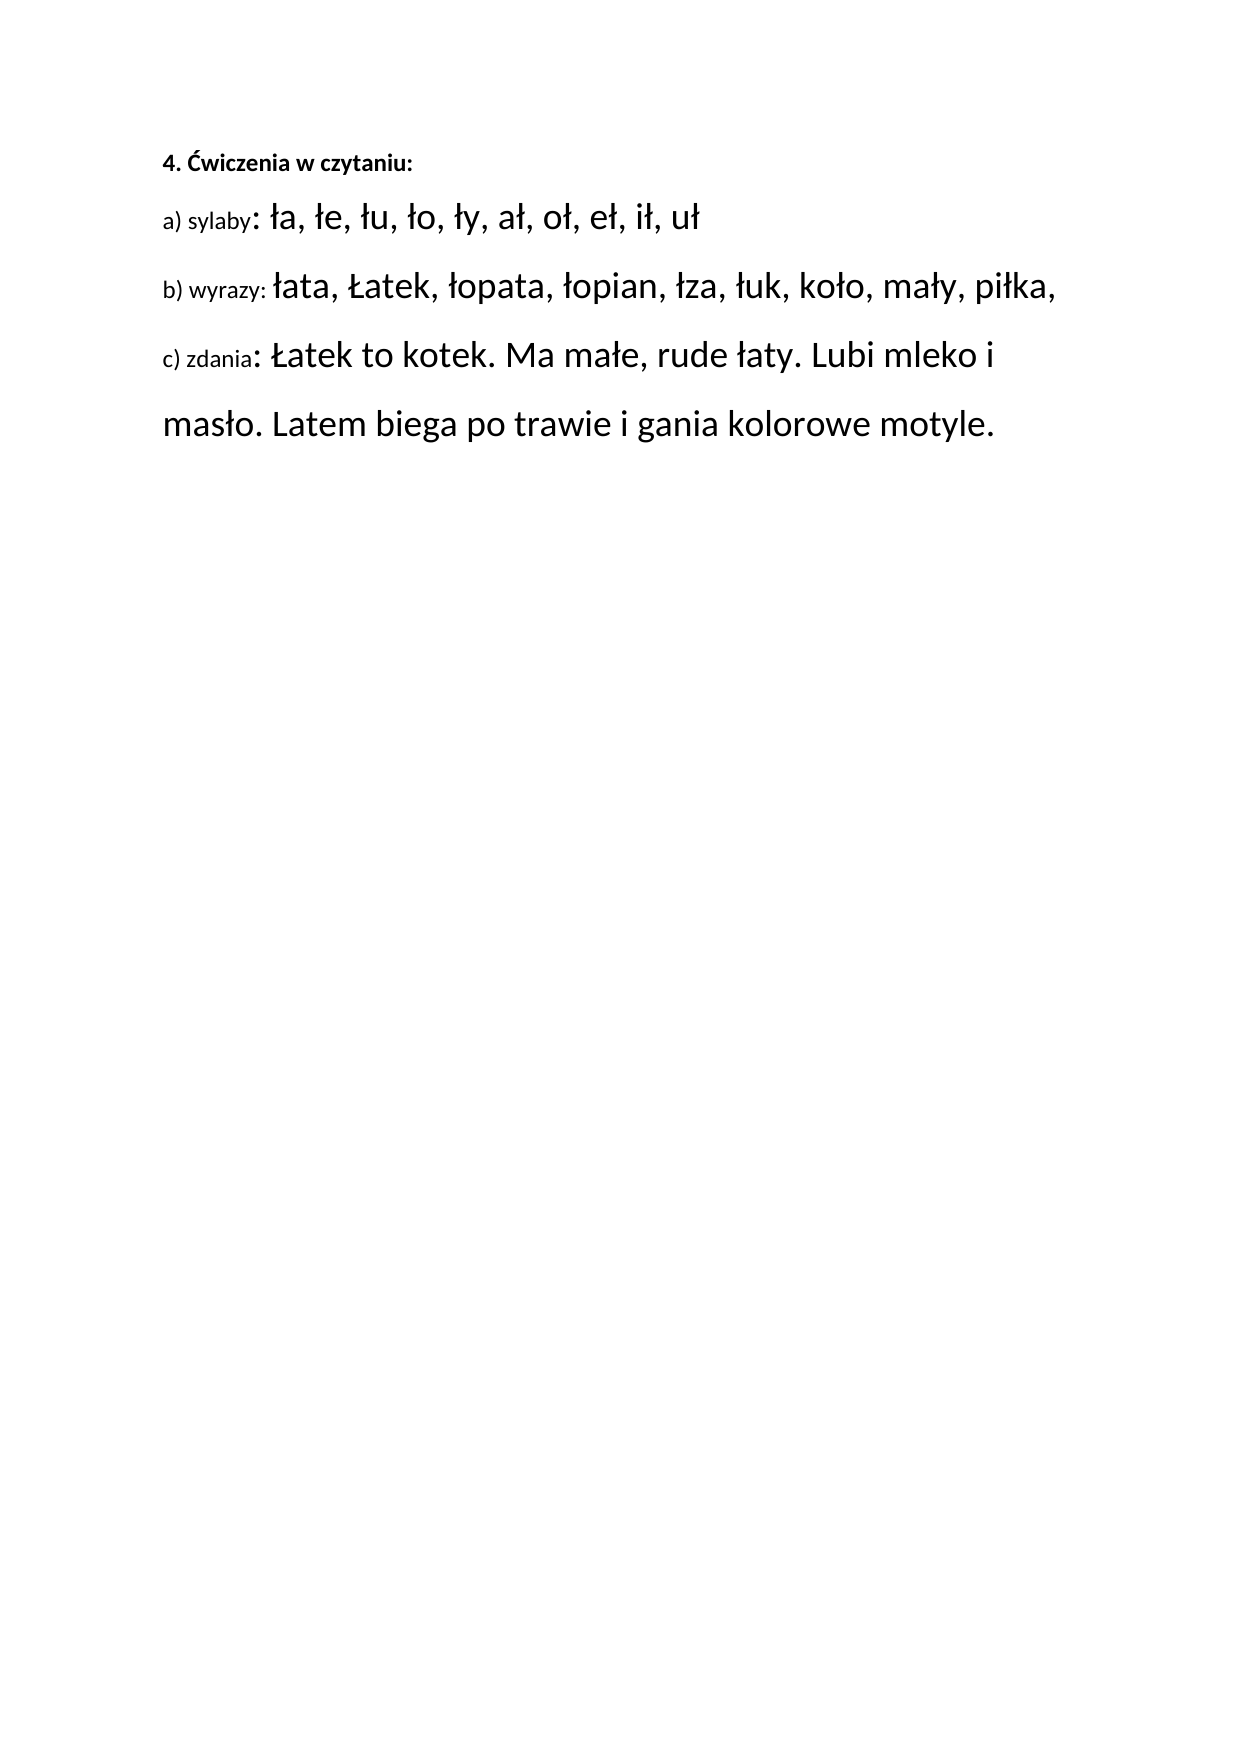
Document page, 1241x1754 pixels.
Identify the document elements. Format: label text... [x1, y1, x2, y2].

list b) wyrazy: łata, Łatek, łopata, łopian, łza, łuk, koło, mały, piłka, [162, 262, 1093, 308]
list c) zdania: Łatek to kotek. Ma małe, rude łaty. Lubi mleko i masło. Latem biega po trawie i gania kolorowe motyle. [162, 331, 1093, 445]
list a) sylaby: ła, łe, łu, ło, ły, ał, oł, eł, ił, uł [162, 193, 1093, 239]
list 4. Ćwiczenia w czytaniu: [162, 148, 1093, 178]
